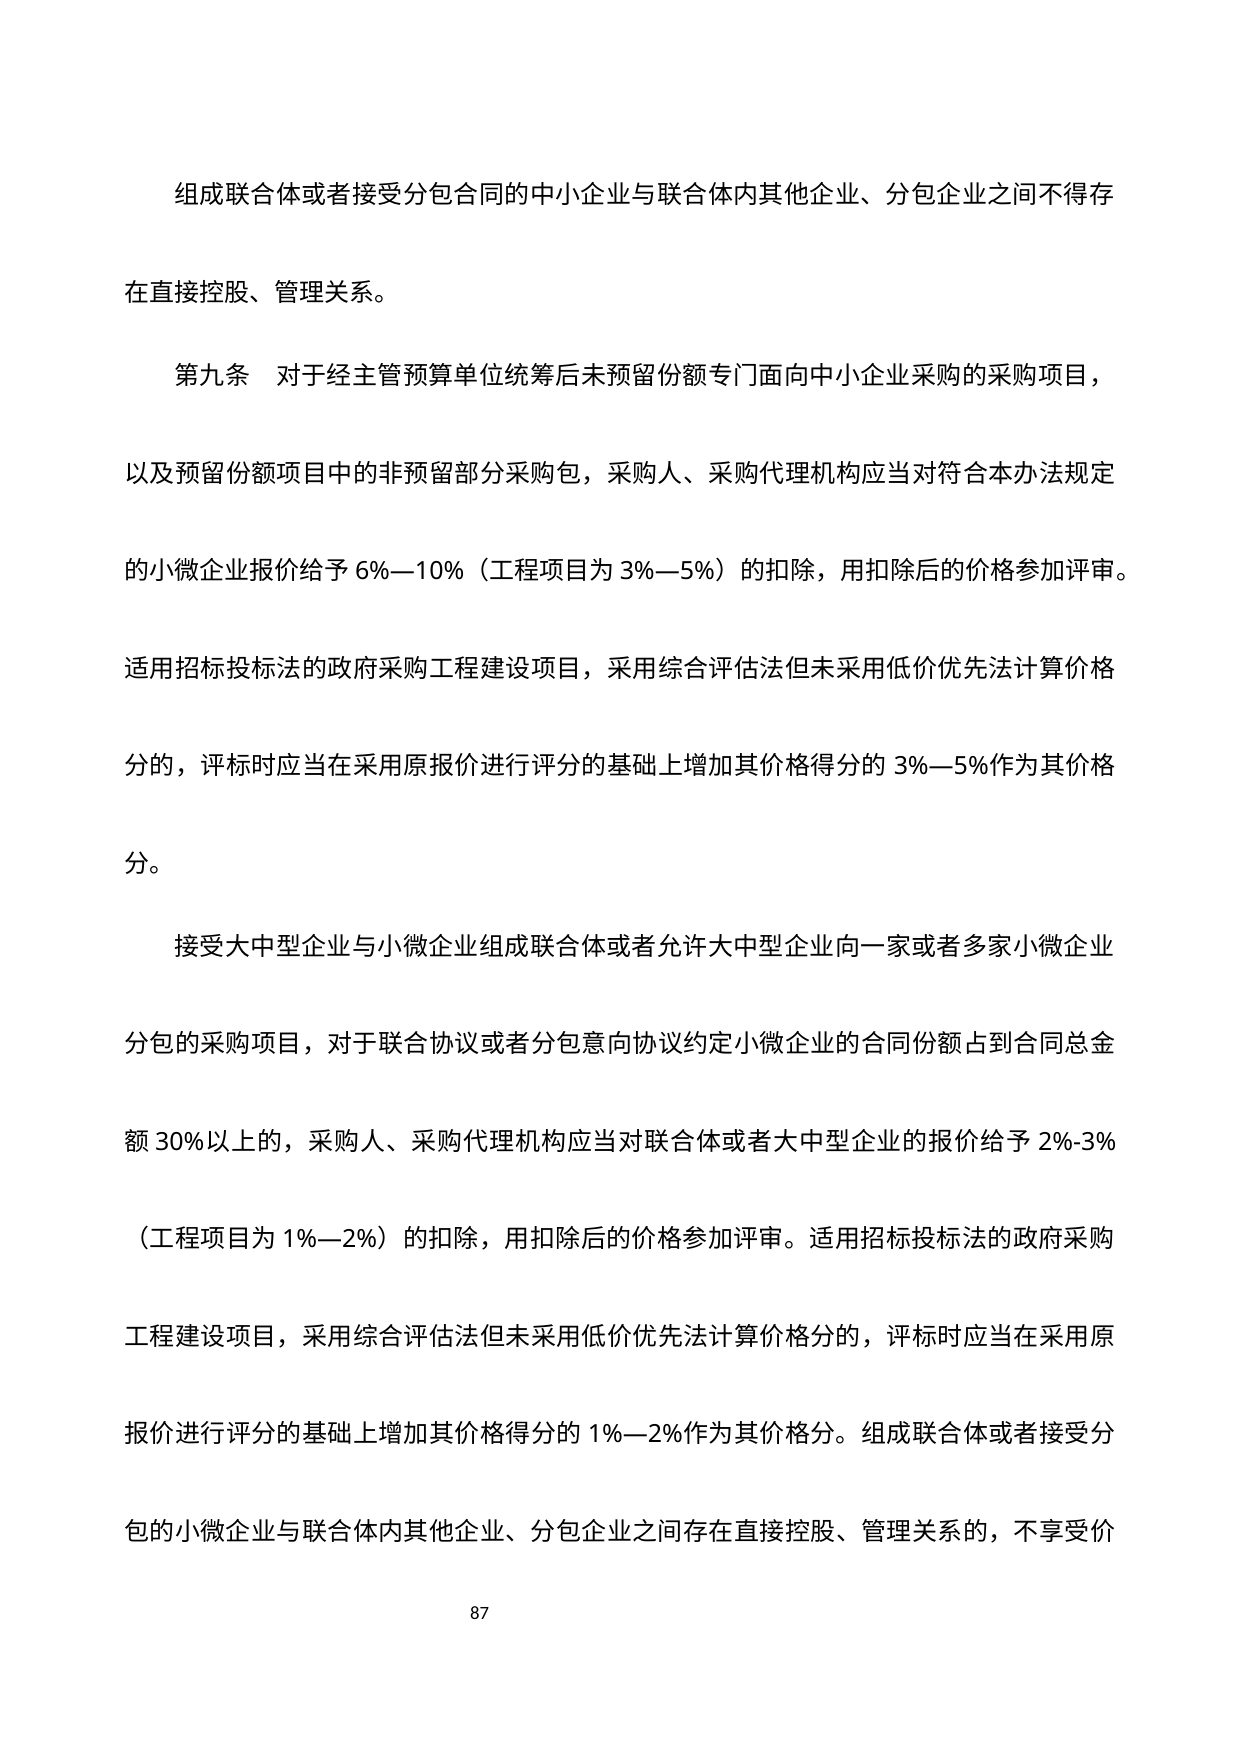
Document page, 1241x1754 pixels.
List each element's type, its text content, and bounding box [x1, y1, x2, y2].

text 第九条 对于经主管预算单位统筹后未预留份额专门面向中小企业采购的采购项目，以及预留份额项目中的非预留部分采购包，采购人、采购代理机构应当对符合本办法规定的小微企业报价给予6%—10%（工程项目为3%—5%）的扣除，用扣除后的价格参加评审。适用招标投标法的政府采购工程建设项目，采用综合评估法但未采用低价优先法计算价格分的，评标时应当在采用原报价进行评分的基础上增加其价格得分的3%—5%作为其价格分。 [124, 341, 1116, 894]
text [124, 912, 1116, 1562]
text 组成联合体或者接受分包合同的中小企业与联合体内其他企业、分包企业之间不得存在直接控股、管理关系。 [124, 161, 1116, 323]
